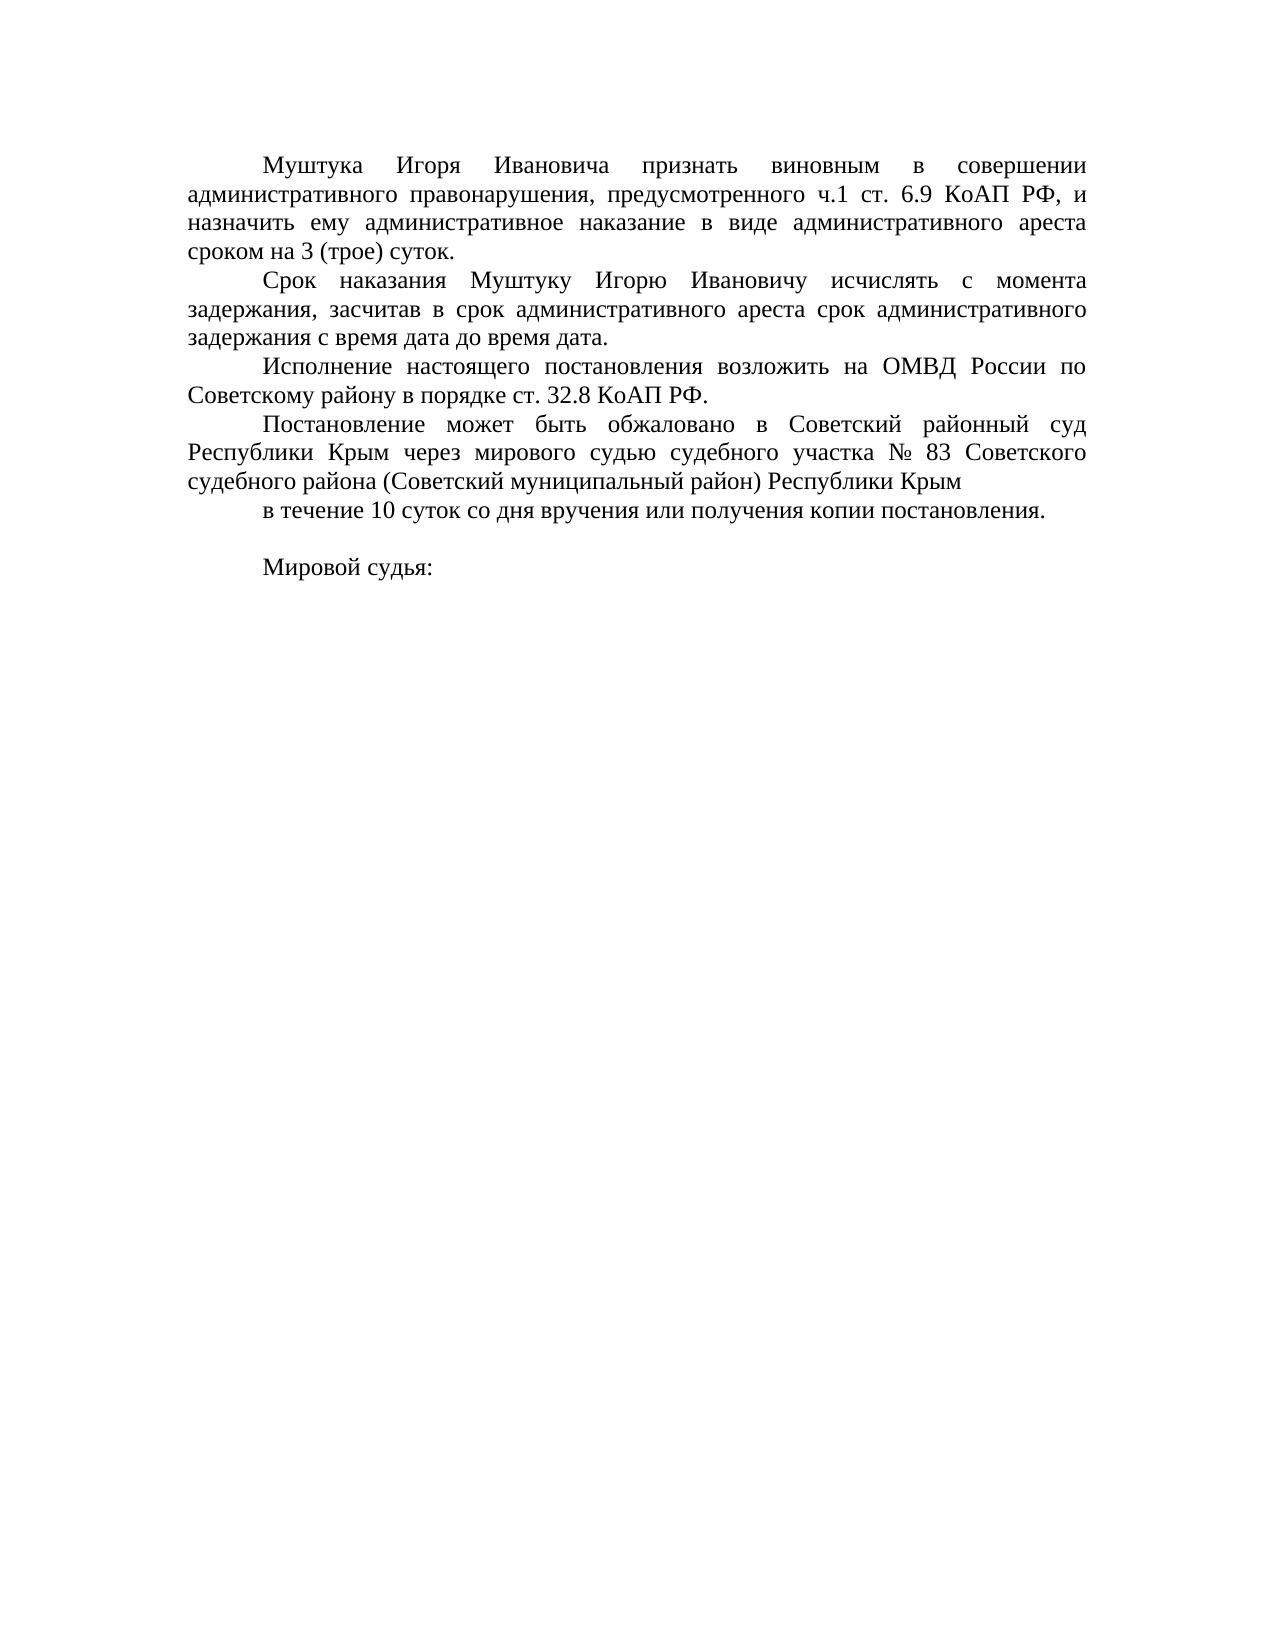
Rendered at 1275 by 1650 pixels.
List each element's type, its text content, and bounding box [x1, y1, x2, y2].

text Муштука Игоря Ивановича признать виновным в совершении административного правонарушения, предусмотренного ч.1 ст. 6.9 КоАП РФ, и назначить ему административное наказание в виде административного ареста сроком на 3 (трое) суток. [187, 150, 1087, 265]
text Постановление может быть обжаловано в Советский районный суд Республики Крым через мирового судью судебного участка № 83 Советского судебного района (Советский муниципальный район) Республики Крым [187, 409, 1087, 495]
text Мировой судья: [187, 552, 1087, 581]
text Срок наказания Муштуку Игорю Ивановичу исчислять с момента задержания, засчитав в срок административного ареста срок административного задержания с время дата до время дата. [187, 265, 1087, 351]
text Исполнение настоящего постановления возложить на ОМВД России по Советскому району в порядке ст. 32.8 КоАП РФ. [187, 351, 1087, 409]
text в течение 10 суток со дня вручения или получения копии постановления. [187, 495, 1087, 524]
